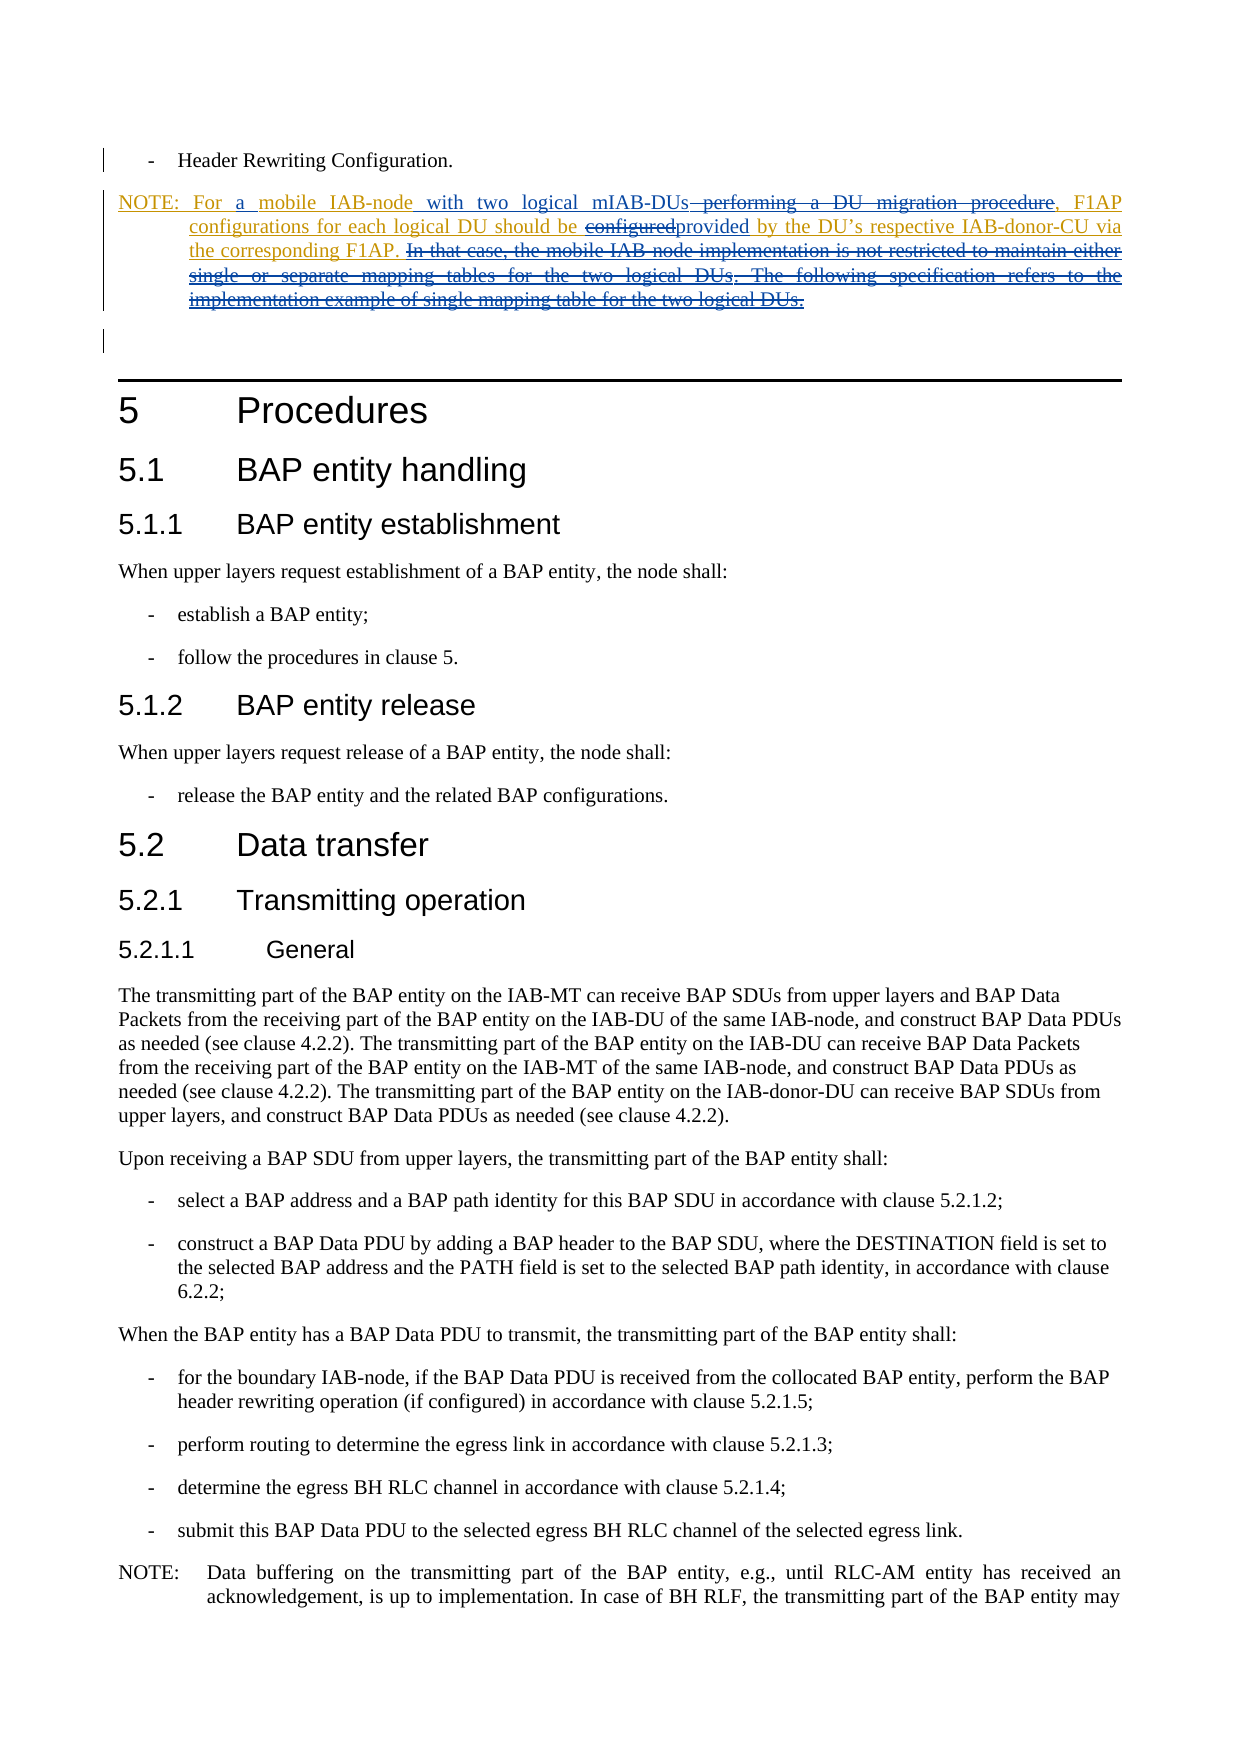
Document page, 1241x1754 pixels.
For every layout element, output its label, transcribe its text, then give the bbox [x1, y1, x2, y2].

text - follow the procedures in clause 5. [148, 645, 1122, 669]
subtitle 5.1 BAP entity handling [118, 450, 1122, 488]
text - submit this BAP Data PDU to the selected egress BH RLC channel of the selected egress link. [148, 1517, 1122, 1542]
text - select a BAP address and a BAP path identity for this BAP SDU in accordance with clause 5.2.1.2; [148, 1188, 1122, 1212]
subtitle 5.2 Data transfer [118, 826, 1122, 864]
text - perform routing to determine the egress link in accordance with clause 5.2.1.3; [148, 1432, 1122, 1456]
text - release the BAP entity and the related BAP configurations. [148, 783, 1122, 807]
subtitle 5.1.2 BAP entity release [118, 688, 1122, 721]
text - construct a BAP Data PDU by adding a BAP header to the BAP SDU, where the DESTINATION field is set to the selected BAP address and the PATH field is set to the selected BAP path identity, in accordance with clause 6.2.2; [148, 1231, 1122, 1303]
subtitle 5 Procedures [118, 382, 1122, 431]
text - determine the egress BH RLC channel in accordance with clause 5.2.1.4; [148, 1475, 1122, 1499]
text When upper layers request establishment of a BAP entity, the node shall: [118, 559, 1122, 583]
text - Header Rewriting Configuration. [148, 147, 1122, 172]
text Upon receiving a BAP SDU from upper layers, the transmitting part of the BAP entity shall: [118, 1146, 1122, 1170]
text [118, 1560, 1122, 1608]
subtitle 5.2.1 Transmitting operation [118, 883, 1122, 916]
text When upper layers request release of a BAP entity, the node shall: [118, 740, 1122, 764]
text - establish a BAP entity; [148, 602, 1122, 626]
subtitle 5.1.1 BAP entity establishment [118, 507, 1122, 540]
text When the BAP entity has a BAP Data PDU to transmit, the transmitting part of the BAP entity shall: [118, 1322, 1122, 1346]
subtitle 5.2.1.1 General [118, 935, 1122, 964]
text The transmitting part of the BAP entity on the IAB-MT can receive BAP SDUs from upper layers and BAP Data Packets from the receiving part of the BAP entity on the IAB-DU of the same IAB-node, and construct BAP Data PDUs as needed (see clause 4.2.2). The transmitting part of the BAP entity on the IAB-DU can receive BAP Data Packets from the receiving part of the BAP entity on the IAB-MT of the same IAB-node, and construct BAP Data PDUs as needed (see clause 4.2.2). The transmitting part of the BAP entity on the IAB-donor-DU can receive BAP SDUs from upper layers, and construct BAP Data PDUs as needed (see clause 4.2.2). [118, 982, 1122, 1127]
text - for the boundary IAB-node, if the BAP Data PDU is received from the collocated BAP entity, perform the BAP header rewriting operation (if configured) in accordance with clause 5.2.1.5; [148, 1365, 1122, 1413]
